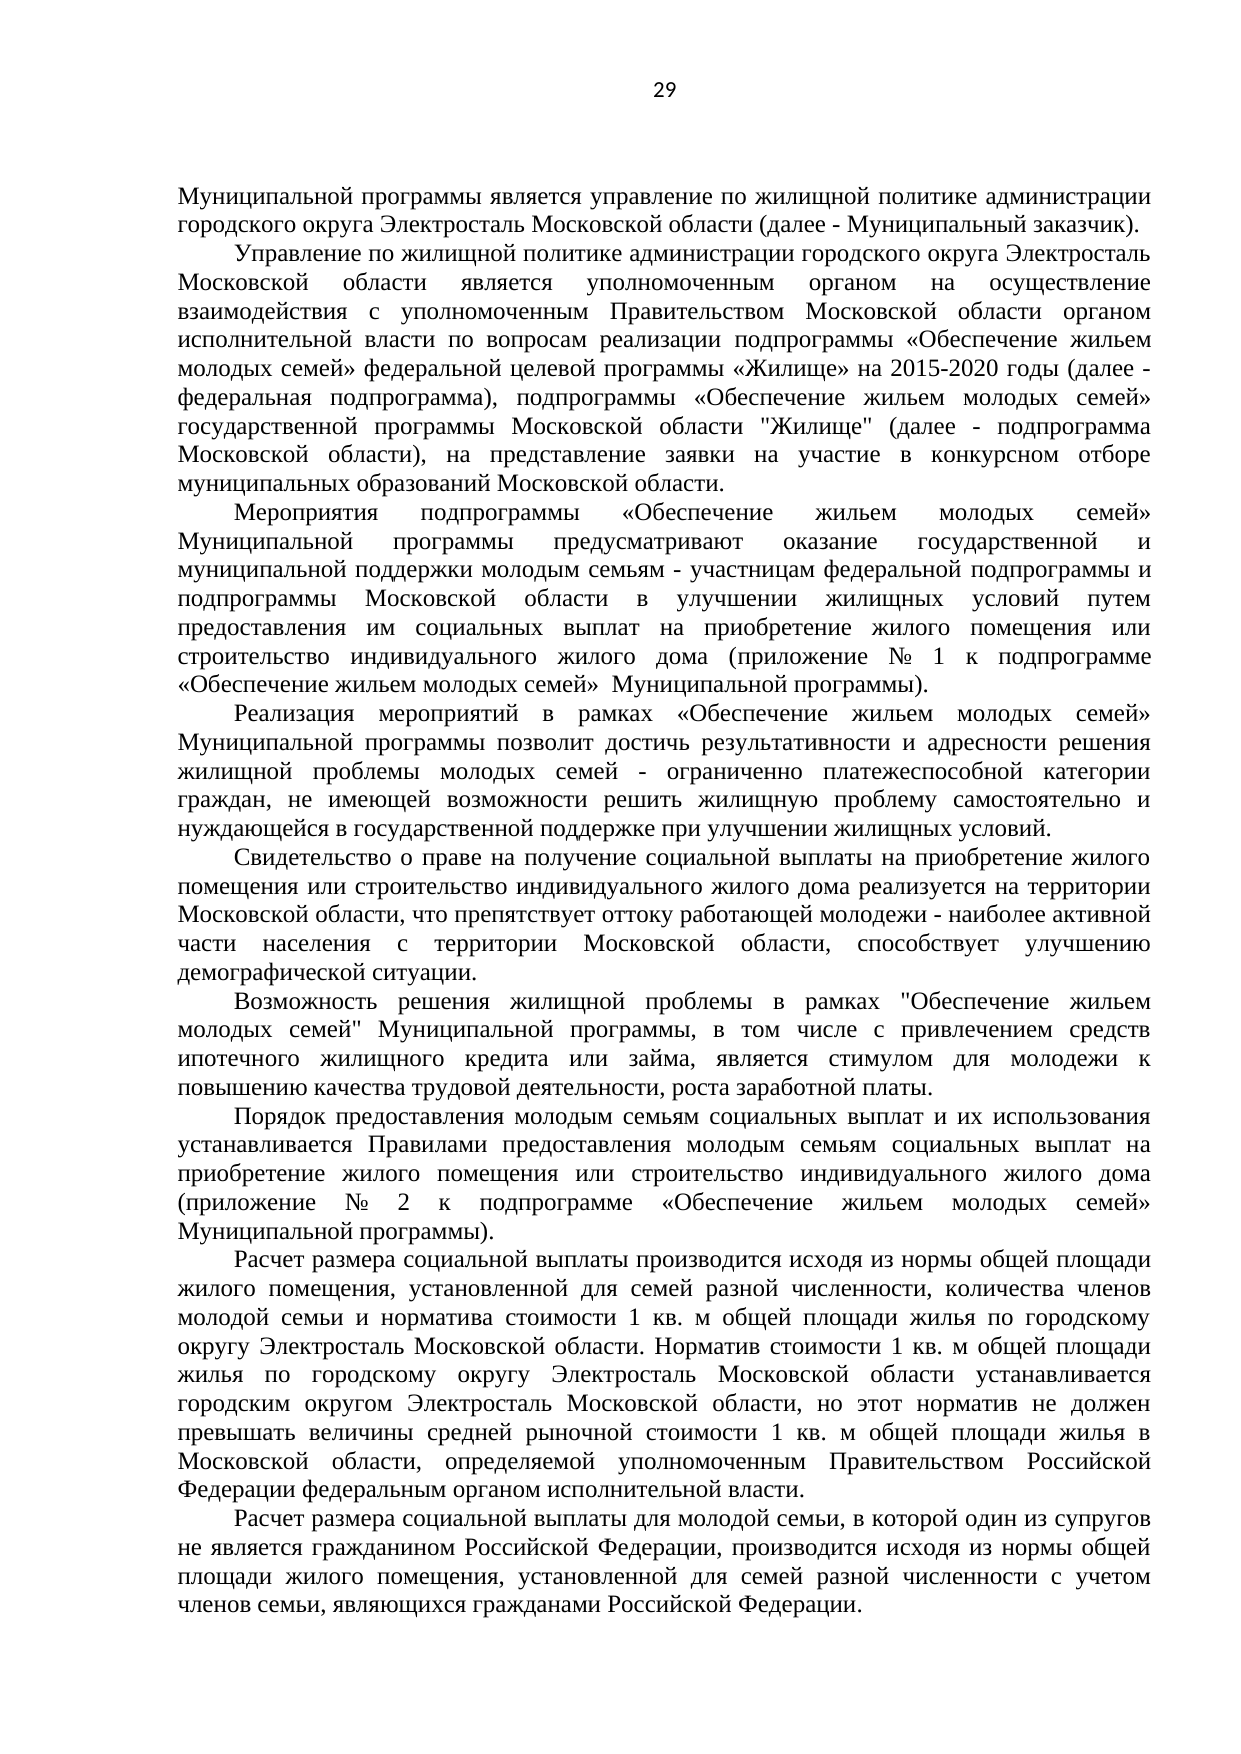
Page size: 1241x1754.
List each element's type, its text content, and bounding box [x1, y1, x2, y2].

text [177, 181, 1152, 238]
text Мероприятия подпрограммы «Обеспечение жильем молодых семей» Муниципальной программы предусматривают оказание государственной и муниципальной поддержки молодым семьям - участницам федеральной подпрограммы и подпрограммы Московской области в улучшении жилищных условий путем предоставления им социальных выплат на приобретение жилого помещения или строительство индивидуального жилого дома (приложение № 1 к подпрограмме «Обеспечение жильем молодых семей» Муниципальной программы). [177, 497, 1152, 698]
text Возможность решения жилищной проблемы в рамках "Обеспечение жильем молодых семей" Муниципальной программы, в том числе с привлечением средств ипотечного жилищного кредита или займа, является стимулом для молодежи к повышению качества трудовой деятельности, роста заработной платы. [177, 986, 1152, 1101]
text Расчет размера социальной выплаты для молодой семьи, в которой один из супругов не является гражданином Российской Федерации, производится исходя из нормы общей площади жилого помещения, установленной для семей разной численности с учетом членов семьи, являющихся гражданами Российской Федерации. [177, 1503, 1152, 1618]
text Расчет размера социальной выплаты производится исходя из нормы общей площади жилого помещения, установленной для семей разной численности, количества членов молодой семьи и норматива стоимости 1 кв. м общей площади жилья по городскому округу Электросталь Московской области. Норматив стоимости 1 кв. м общей площади жилья по городскому округу Электросталь Московской области устанавливается городским округом Электросталь Московской области, но этот норматив не должен превышать величины средней рыночной стоимости 1 кв. м общей площади жилья в Московской области, определяемой уполномоченным Правительством Российской Федерации федеральным органом исполнительной власти. [177, 1244, 1152, 1503]
text Реализация мероприятий в рамках «Обеспечение жильем молодых семей» Муниципальной программы позволит достичь результативности и адресности решения жилищной проблемы молодых семей - ограниченно платежеспособной категории граждан, не имеющей возможности решить жилищную проблему самостоятельно и нуждающейся в государственной поддержке при улучшении жилищных условий. [177, 698, 1152, 842]
text Управление по жилищной политике администрации городского округа Электросталь Московской области является уполномоченным органом на осуществление взаимодействия с уполномоченным Правительством Московской области органом исполнительной власти по вопросам реализации подпрограммы «Обеспечение жильем молодых семей» федеральной целевой программы «Жилище» на 2015-2020 годы (далее - федеральная подпрограмма), подпрограммы «Обеспечение жильем молодых семей» государственной программы Московской области "Жилище" (далее - подпрограмма Московской области), на представление заявки на участие в конкурсном отборе муниципальных образований Московской области. [177, 238, 1152, 497]
text Свидетельство о праве на получение социальной выплаты на приобретение жилого помещения или строительство индивидуального жилого дома реализуется на территории Московской области, что препятствует оттоку работающей молодежи - наиболее активной части населения с территории Московской области, способствует улучшению демографической ситуации. [177, 842, 1152, 986]
text Порядок предоставления молодым семьям социальных выплат и их использования устанавливается Правилами предоставления молодым семьям социальных выплат на приобретение жилого помещения или строительство индивидуального жилого дома (приложение № 2 к подпрограмме «Обеспечение жильем молодых семей» Муниципальной программы). [177, 1101, 1152, 1244]
